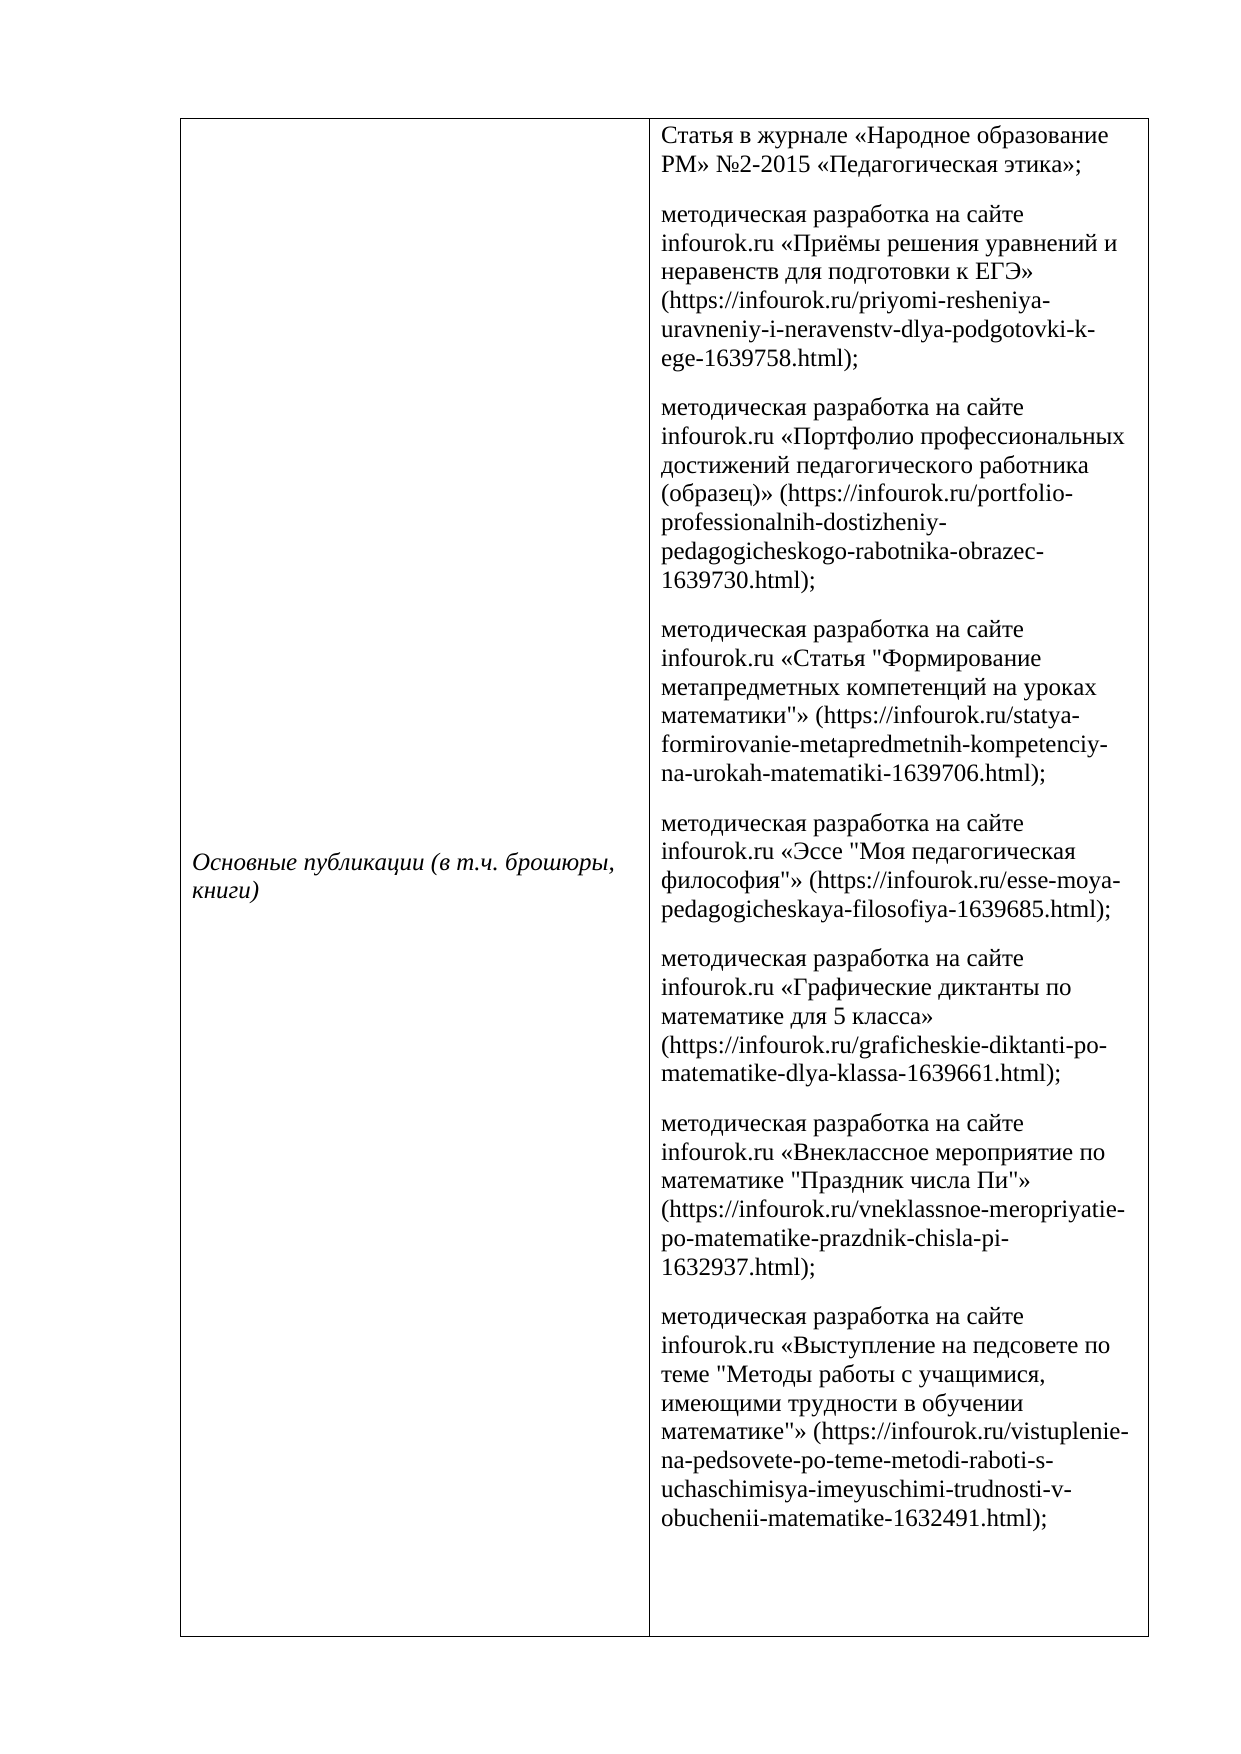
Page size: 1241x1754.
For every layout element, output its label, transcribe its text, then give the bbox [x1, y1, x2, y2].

table_cell Статья в журнале «Народное образование РМ» №2-2015 «Педагогическая этика»; методическая разработка на сайте infourok.ru «Приёмы решения уравнений и неравенств для подготовки к ЕГЭ» (https://infourok.ru/priyomi-resheniya-uravneniy-i-neravenstv-dlya-podgotovki-k-ege-1639758.html); методическая разработка на сайте infourok.ru «Портфолио профессиональных достижений педагогического работника (образец)» (https://infourok.ru/portfolio-professionalnih-dostizheniy-pedagogicheskogo-rabotnika-obrazec-1639730.html); методическая разработка на сайте infourok.ru «Статья "Формирование метапредметных компетенций на уроках математики"» (https://infourok.ru/statya-formirovanie-metapredmetnih-kompetenciy-na-urokah-matematiki-1639706.html); методическая разработка на сайте infourok.ru «Эссе "Моя педагогическая философия"» (https://infourok.ru/esse-moya-pedagogicheskaya-filosofiya-1639685.html); методическая разработка на сайте infourok.ru «Графические диктанты по математике для 5 класса» (https://infourok.ru/graficheskie-diktanti-po-matematike-dlya-klassa-1639661.html); методическая разработка на сайте infourok.ru «Внеклассное мероприятие по математике "Праздник числа Пи"» (https://infourok.ru/vneklassnoe-meropriyatie-po-matematike-prazdnik-chisla-pi-1632937.html); методическая разработка на сайте infourok.ru «Выступление на педсовете по теме "Методы работы с учащимися, имеющими трудности в обучении математике"» (https://infourok.ru/vistuplenie-na-pedsovete-po-teme-metodi-raboti-s-uchaschimisya-imeyuschimi-trudnosti-v-obuchenii-matematike-1632491.html); [650, 119, 1148, 1636]
table_cell Основные публикации (в т.ч. брошюры, книги) [181, 119, 649, 1636]
